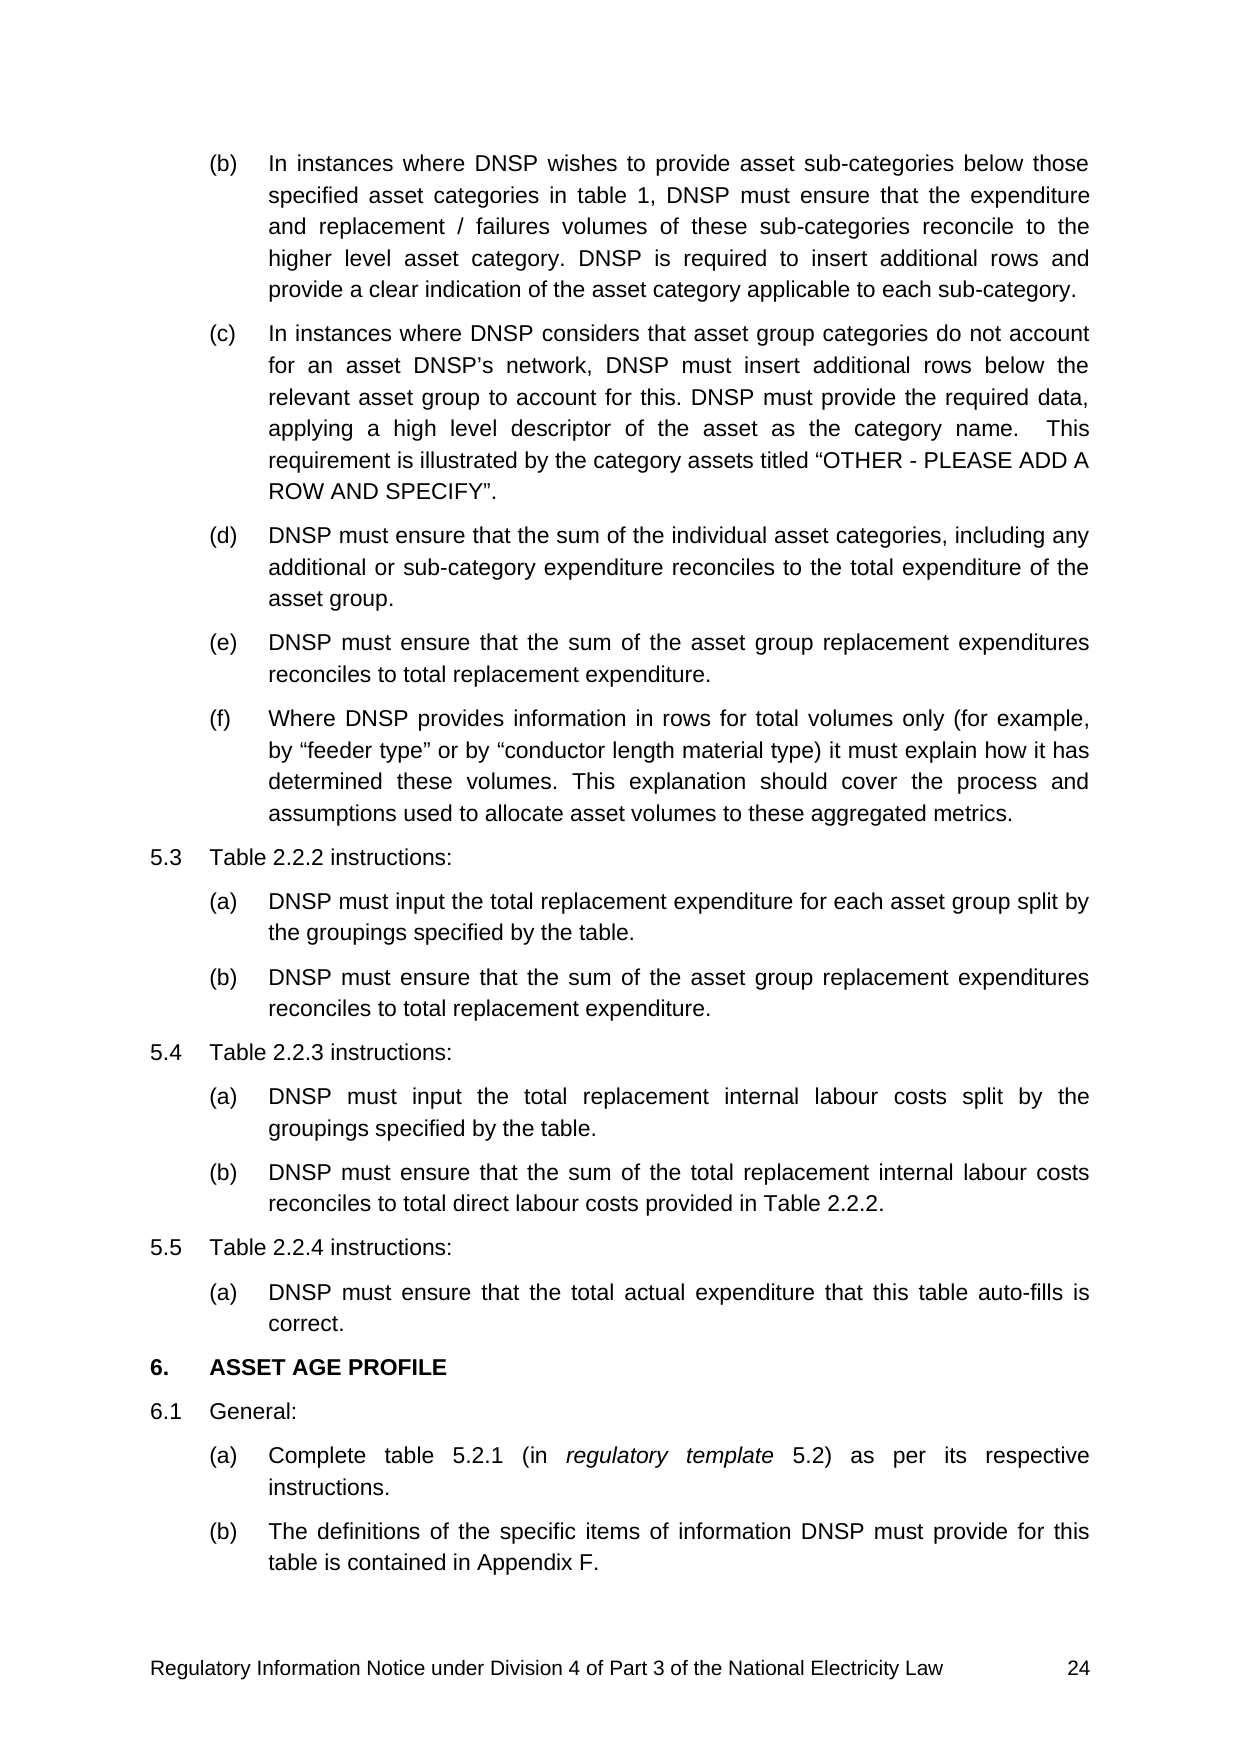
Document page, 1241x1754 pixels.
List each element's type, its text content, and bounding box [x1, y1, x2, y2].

list The definitions of the specific items of information DNSP must provide for this table is contained in Appendix F. [209, 1518, 1090, 1576]
list Table 2.2.3 instructions: [150, 1039, 1090, 1065]
list DNSP must input the total replacement internal labour costs split by the groupings specified by the table. [209, 1083, 1090, 1141]
list In instances where DNSP wishes to provide asset sub-categories below those specified asset categories in table 1, DNSP must ensure that the expenditure and replacement / failures volumes of these sub-categories reconcile to the higher level asset category. DNSP is required to insert additional rows and provide a clear indication of the asset category applicable to each sub-category. [209, 150, 1090, 303]
list Where DNSP provides information in rows for total volumes only (for example, by “feeder type” or by “conductor length material type) it must explain how it has determined these volumes. This explanation should cover the process and assumptions used to allocate asset volumes to these aggregated metrics. [209, 705, 1090, 826]
list Table 2.2.2 instructions: [150, 844, 1090, 870]
list DNSP must ensure that the sum of the individual asset categories, including any additional or sub-category expenditure reconciles to the total expenditure of the asset group. [209, 522, 1090, 612]
list General: [150, 1398, 1090, 1424]
list DNSP must ensure that the sum of the total replacement internal labour costs reconciles to total direct labour costs provided in Table 2.2.2. [209, 1159, 1090, 1217]
list DNSP must input the total replacement expenditure for each asset group split by the groupings specified by the table. [209, 888, 1090, 946]
list DNSP must ensure that the total actual expenditure that this table auto-fills is correct. [209, 1278, 1090, 1336]
list Complete table 5.2.1 (in regulatory template 5.2) as per its respective instructions. [209, 1442, 1090, 1500]
list Table 2.2.4 instructions: [150, 1234, 1090, 1261]
list DNSP must ensure that the sum of the asset group replacement expenditures reconciles to total replacement expenditure. [209, 963, 1090, 1021]
list DNSP must ensure that the sum of the asset group replacement expenditures reconciles to total replacement expenditure. [209, 629, 1090, 687]
subtitle ASSET AGE PROFILE [150, 1354, 1090, 1380]
list In instances where DNSP considers that asset group categories do not account for an asset DNSP’s network, DNSP must insert additional rows below the relevant asset group to account for this. DNSP must provide the required data, applying a high level descriptor of the asset as the category name. This requirement is illustrated by the category assets titled “OTHER - PLEASE ADD A ROW AND SPECIFY”. [209, 320, 1090, 504]
